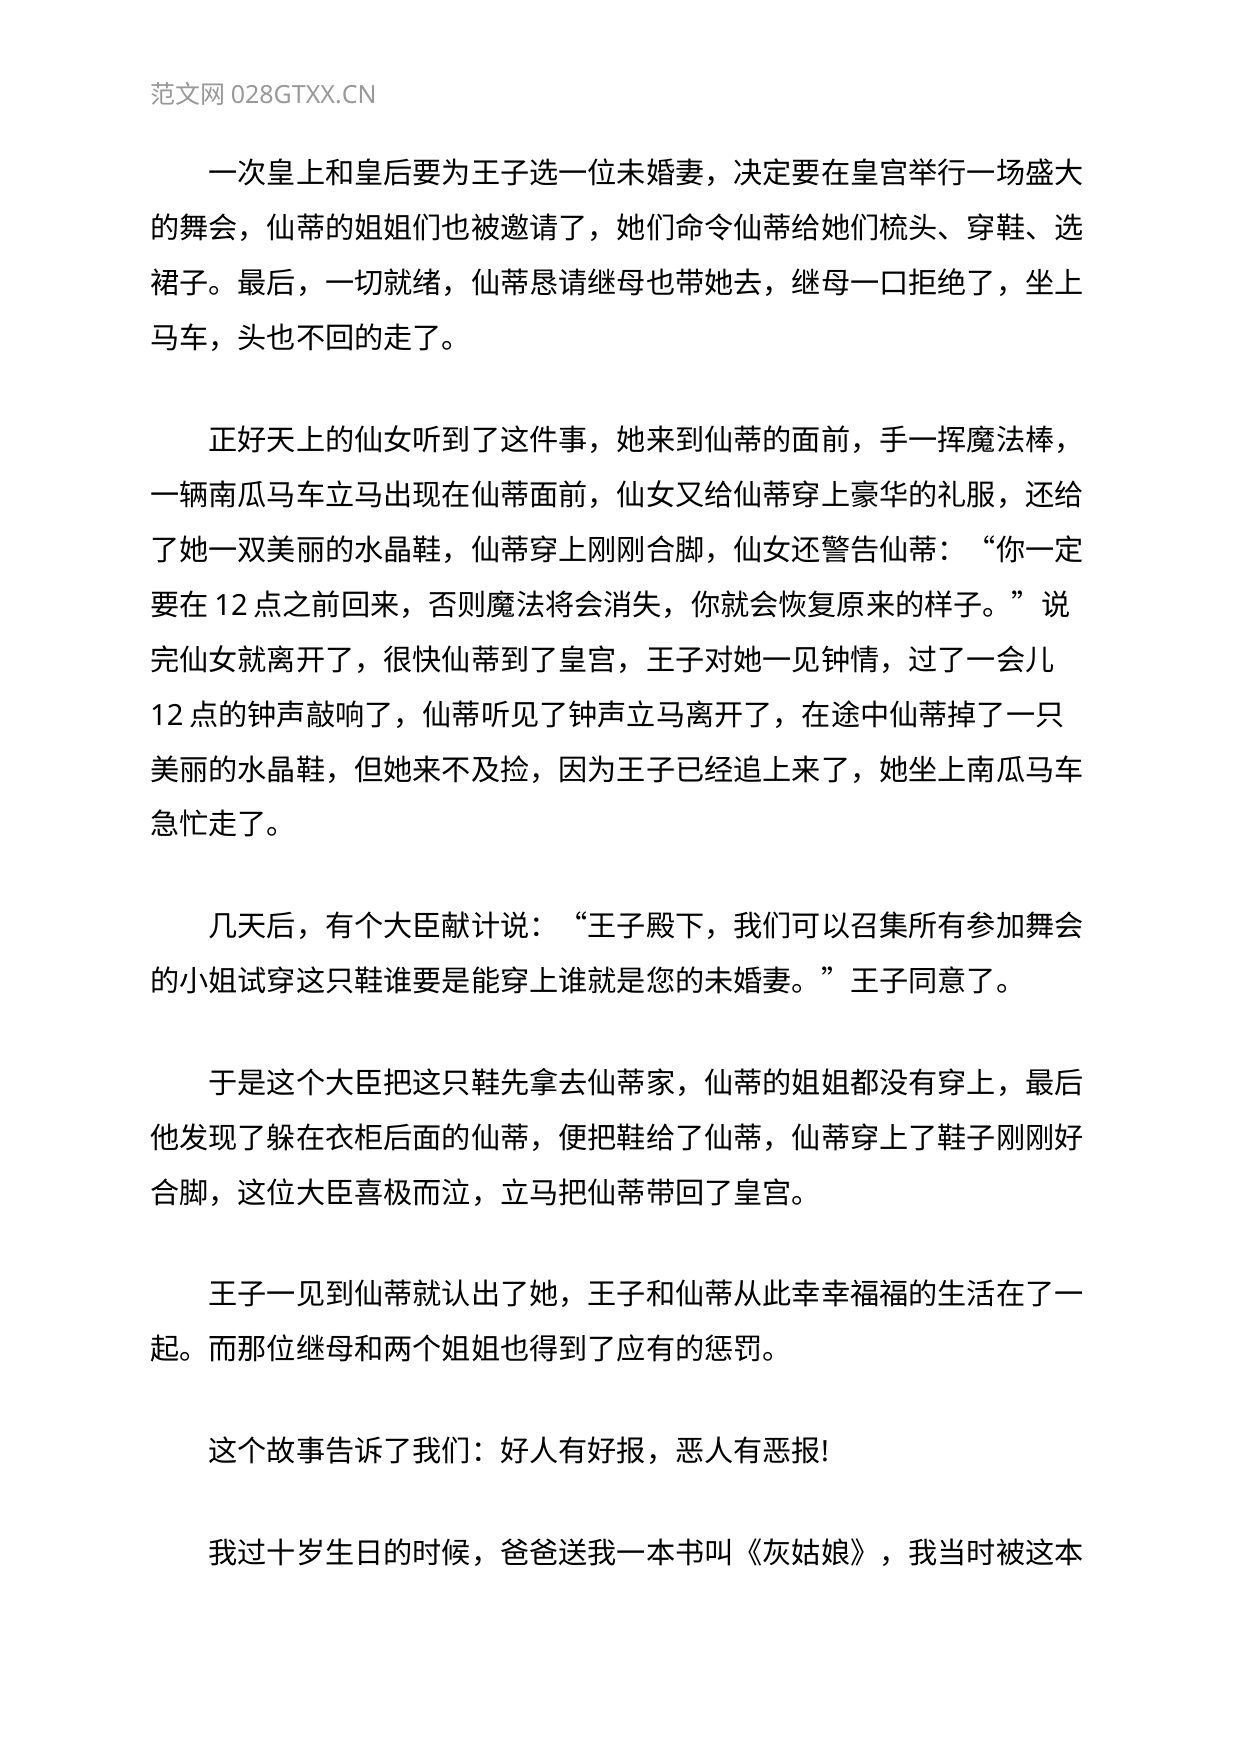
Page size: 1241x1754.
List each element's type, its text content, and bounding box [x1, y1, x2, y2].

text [150, 1529, 1090, 1572]
text 王子一见到仙蒂就认出了她，王子和仙蒂从此幸幸福福的生活在了一起。而那位继母和两个姐姐也得到了应有的惩罚。 [150, 1271, 1090, 1368]
text 一次皇上和皇后要为王子选一位未婚妻，决定要在皇宫举行一场盛大的舞会，仙蒂的姐姐们也被邀请了，她们命令仙蒂给她们梳头、穿鞋、选裙子。最后，一切就绪，仙蒂恳请继母也带她去，继母一口拒绝了，坐上马车，头也不回的走了。 [150, 150, 1090, 357]
text 于是这个大臣把这只鞋先拿去仙蒂家，仙蒂的姐姐都没有穿上，最后他发现了躲在衣柜后面的仙蒂，便把鞋给了仙蒂，仙蒂穿上了鞋子刚刚好合脚，这位大臣喜极而泣，立马把仙蒂带回了皇宫。 [150, 1059, 1090, 1211]
text 这个故事告诉了我们：好人有好报，恶人有恶报! [150, 1428, 1090, 1470]
text 几天后，有个大臣献计说：“王子殿下，我们可以召集所有参加舞会的小姐试穿这只鞋谁要是能穿上谁就是您的未婚妻。”王子同意了。 [150, 903, 1090, 1000]
text 正好天上的仙女听到了这件事，她来到仙蒂的面前，手一挥魔法棒，一辆南瓜马车立马出现在仙蒂面前，仙女又给仙蒂穿上豪华的礼服，还给了她一双美丽的水晶鞋，仙蒂穿上刚刚合脚，仙女还警告仙蒂：“你一定要在12点之前回来，否则魔法将会消失，你就会恢复原来的样子。”说完仙女就离开了，很快仙蒂到了皇宫，王子对她一见钟情，过了一会儿12点的钟声敲响了，仙蒂听见了钟声立马离开了，在途中仙蒂掉了一只美丽的水晶鞋，但她来不及捡，因为王子已经追上来了，她坐上南瓜马车急忙走了。 [150, 416, 1090, 843]
